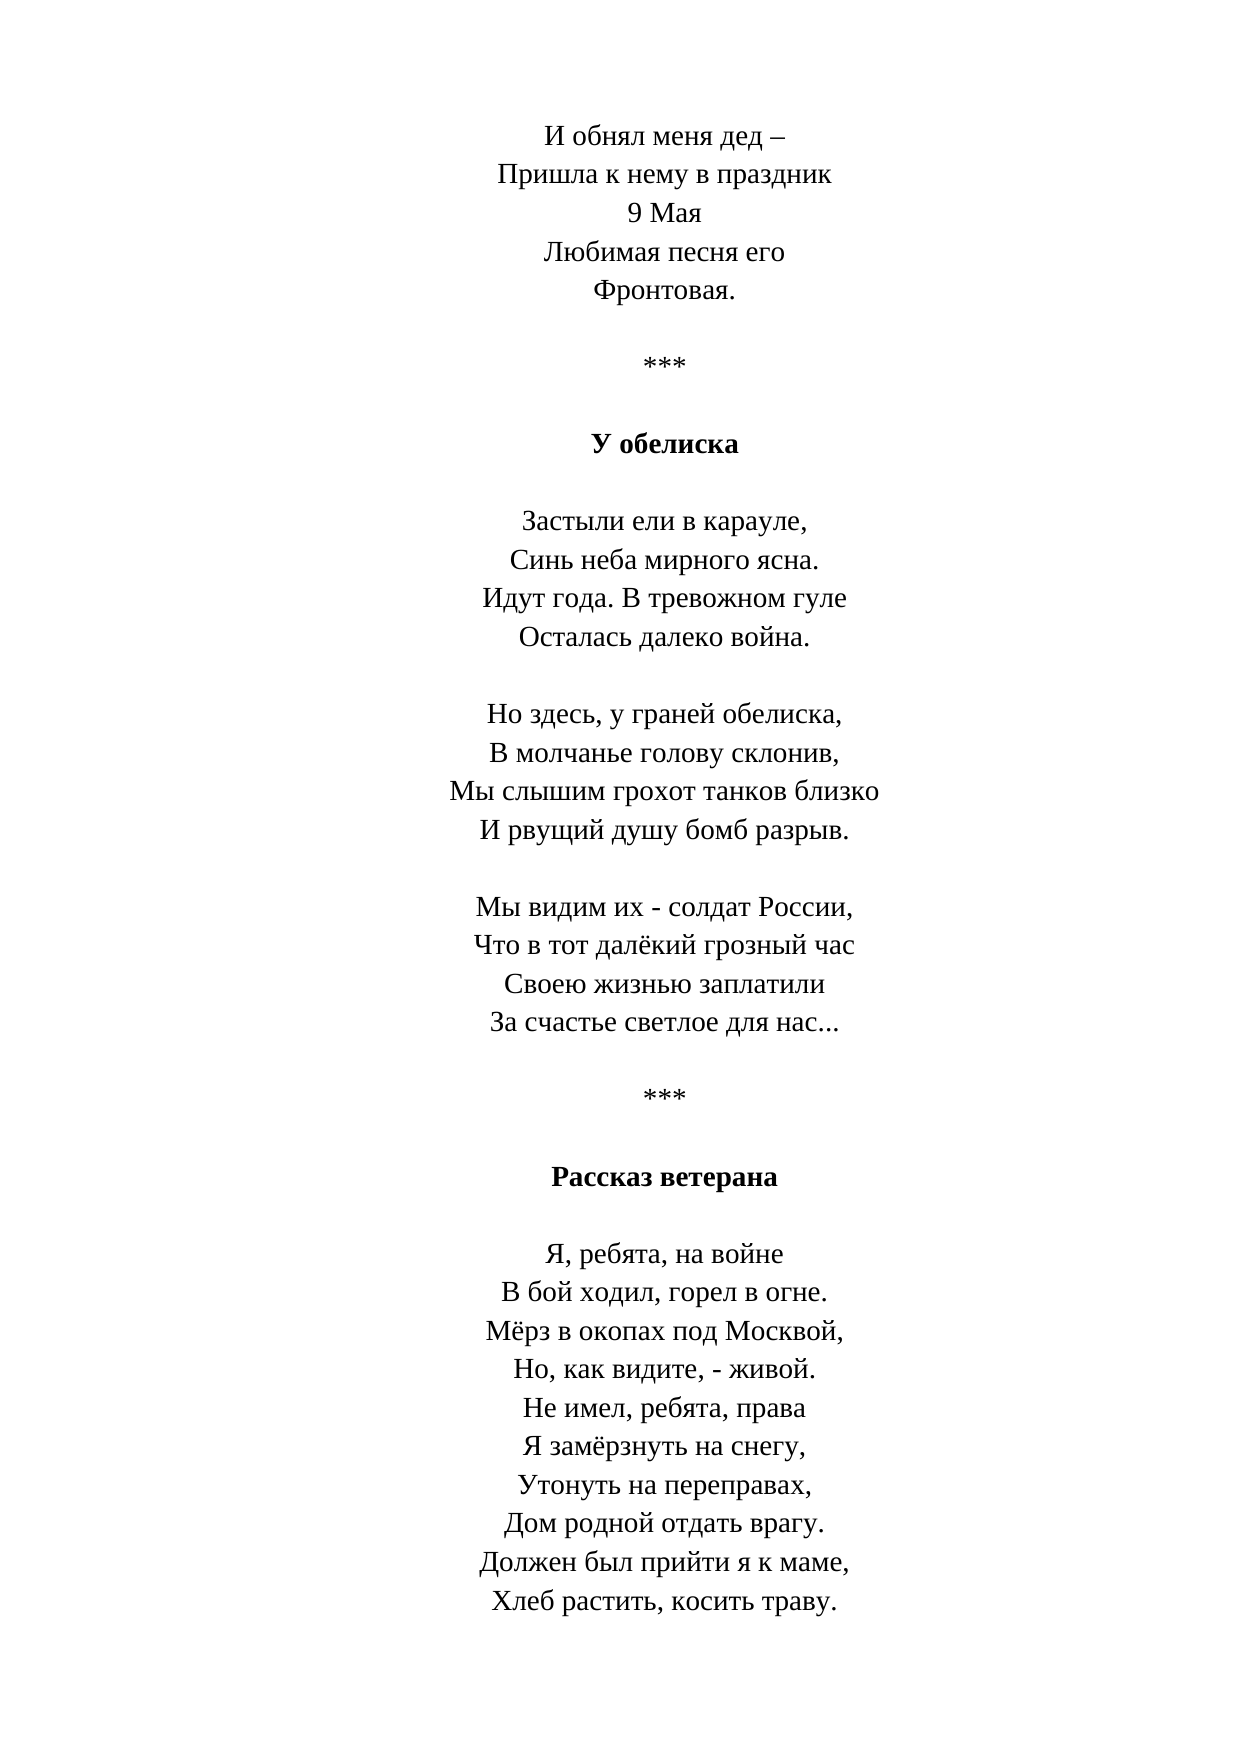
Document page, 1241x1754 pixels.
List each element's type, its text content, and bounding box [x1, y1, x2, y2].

text Пришла к нему в праздник [177, 157, 1152, 190]
text Застыли ели в карауле, [177, 503, 1152, 537]
text Своею жизнью заплатили [177, 966, 1152, 999]
text Дом родной отдать врагу. [177, 1506, 1152, 1539]
text 9 Мая [177, 195, 1152, 229]
text Хлеб растить, косить траву. [177, 1583, 1152, 1616]
text Но здесь, у граней обелиска, [177, 696, 1152, 730]
text Синь неба мирного ясна. [177, 542, 1152, 576]
text Что в тот далёкий грозный час [177, 927, 1152, 961]
text За счастье светлое для нас... [177, 1004, 1152, 1038]
text И обнял меня дед – [177, 118, 1152, 152]
text Я замёрзнуть на снегу, [177, 1428, 1152, 1462]
text Мёрз в окопах под Москвой, [177, 1313, 1152, 1346]
text В молчанье голову склонив, [177, 735, 1152, 768]
text И рвущий душу бомб разрыв. [177, 812, 1152, 845]
text Осталась далеко война. [177, 619, 1152, 653]
text Утонуть на переправах, [177, 1467, 1152, 1501]
text В бой ходил, горел в огне. [177, 1274, 1152, 1308]
text Мы видим их - солдат России, [177, 889, 1152, 922]
text *** [177, 349, 1152, 383]
text Любимая песня его [177, 234, 1152, 267]
text Я, ребята, на войне [177, 1236, 1152, 1269]
text Но, как видите, - живой. [177, 1351, 1152, 1385]
text Мы слышим грохот танков близко [177, 773, 1152, 807]
text Идут года. В тревожном гуле [177, 581, 1152, 614]
text Должен был прийти я к маме, [177, 1544, 1152, 1578]
text Рассказ ветерана [177, 1159, 1152, 1192]
text Фронтовая. [177, 272, 1152, 306]
text Не имел, ребята, права [177, 1390, 1152, 1423]
text У обелиска [177, 426, 1152, 460]
text *** [177, 1082, 1152, 1115]
